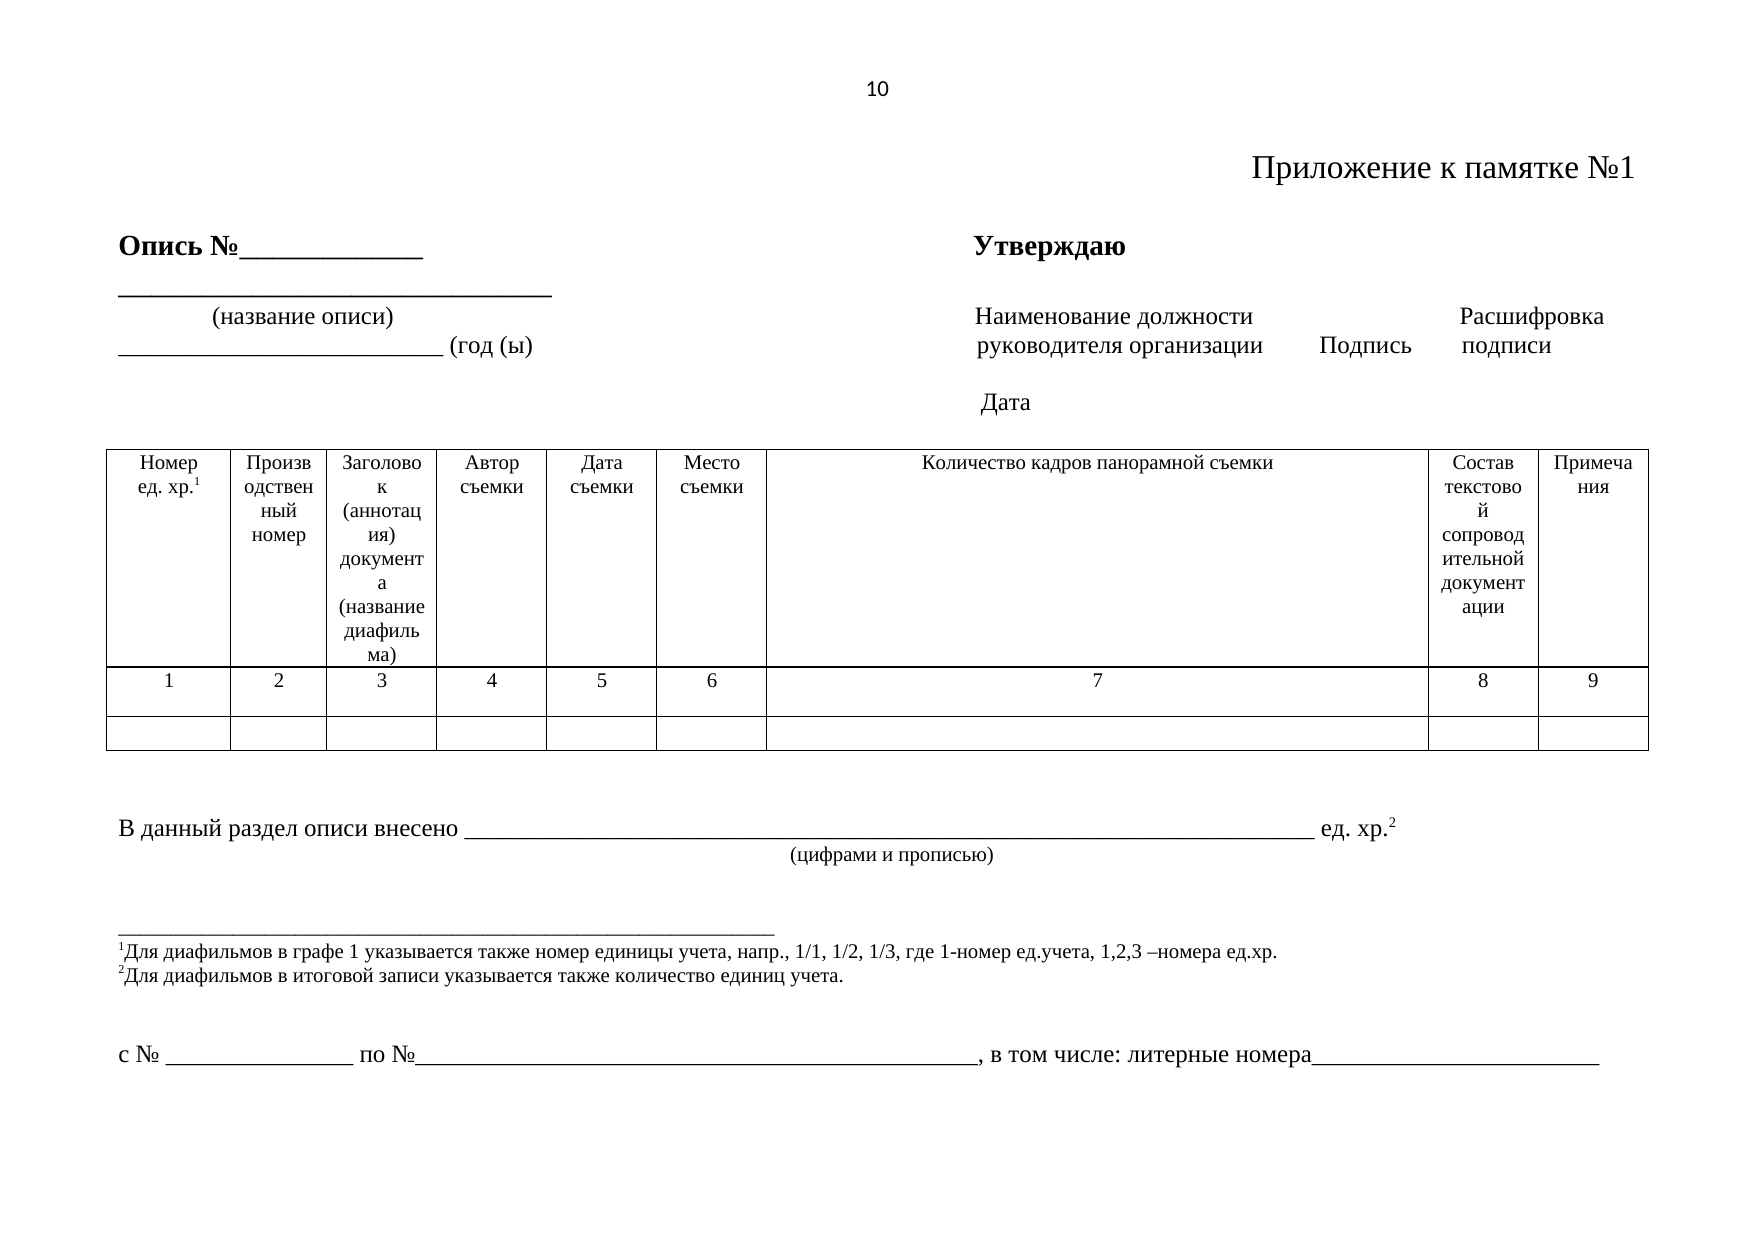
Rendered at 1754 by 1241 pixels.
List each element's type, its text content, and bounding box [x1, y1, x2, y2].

table_cell [437, 717, 546, 750]
table_cell 8 [1429, 668, 1538, 716]
table_header Производственный номер [231, 450, 326, 666]
text Дата [118, 387, 1636, 415]
table_cell [657, 717, 766, 750]
text _______________________________________________________________ [118, 914, 1636, 938]
table_cell [1429, 717, 1538, 750]
table_cell 9 [1539, 668, 1648, 716]
table_cell 2 [231, 668, 326, 716]
table_cell [767, 717, 1428, 750]
text с № _______________ по №_____________________________________________, в том числе: литерные номера_______________________ [118, 1039, 1636, 1068]
table_header Дата съемки [547, 450, 656, 666]
text 1Для диафильмов в графе 1 указывается также номер единицы учета, напр., 1/1, 1/2, 1/3, где 1-номер ед.учета, 1,2,3 –номера ед.хр. [118, 938, 1636, 963]
table_header Автор съемки [437, 450, 546, 666]
text 2Для диафильмов в итоговой записи указывается также количество единиц учета. [118, 963, 1636, 987]
text Опись №___________ Утверждаю [118, 224, 1636, 263]
table_cell [547, 717, 656, 750]
table_cell 5 [547, 668, 656, 716]
table_cell [327, 717, 436, 750]
table_header Примечания [1539, 450, 1648, 666]
table_cell 7 [767, 668, 1428, 716]
text __________________________ [118, 263, 1636, 301]
table_header Количество кадров панорамной съемки [767, 450, 1428, 666]
table_cell 6 [657, 668, 766, 716]
table_cell 4 [437, 668, 546, 716]
text (название описи) Наименование должности Расшифровка [118, 301, 1636, 330]
text (цифрами и прописью) [118, 842, 1636, 866]
text __________________________ (год (ы) руководителя организации Подпись подписи [118, 330, 1636, 358]
table_cell [231, 717, 326, 750]
table_cell 3 [327, 668, 436, 716]
table_cell [107, 717, 230, 750]
text Приложение к памятке №1 [118, 148, 1636, 186]
table_header Состав текстовой сопроводительной документации [1429, 450, 1538, 666]
table_header Заголовок (аннотация) документа (название диафильма) [327, 450, 436, 666]
table_header Номер ед. хр.1 [107, 450, 230, 666]
text В данный раздел описи внесено ____________________________________________________________________ ед. хр.2 [118, 813, 1636, 842]
table_cell 1 [107, 668, 230, 716]
table_cell [1539, 717, 1648, 750]
table_header Место съемки [657, 450, 766, 666]
